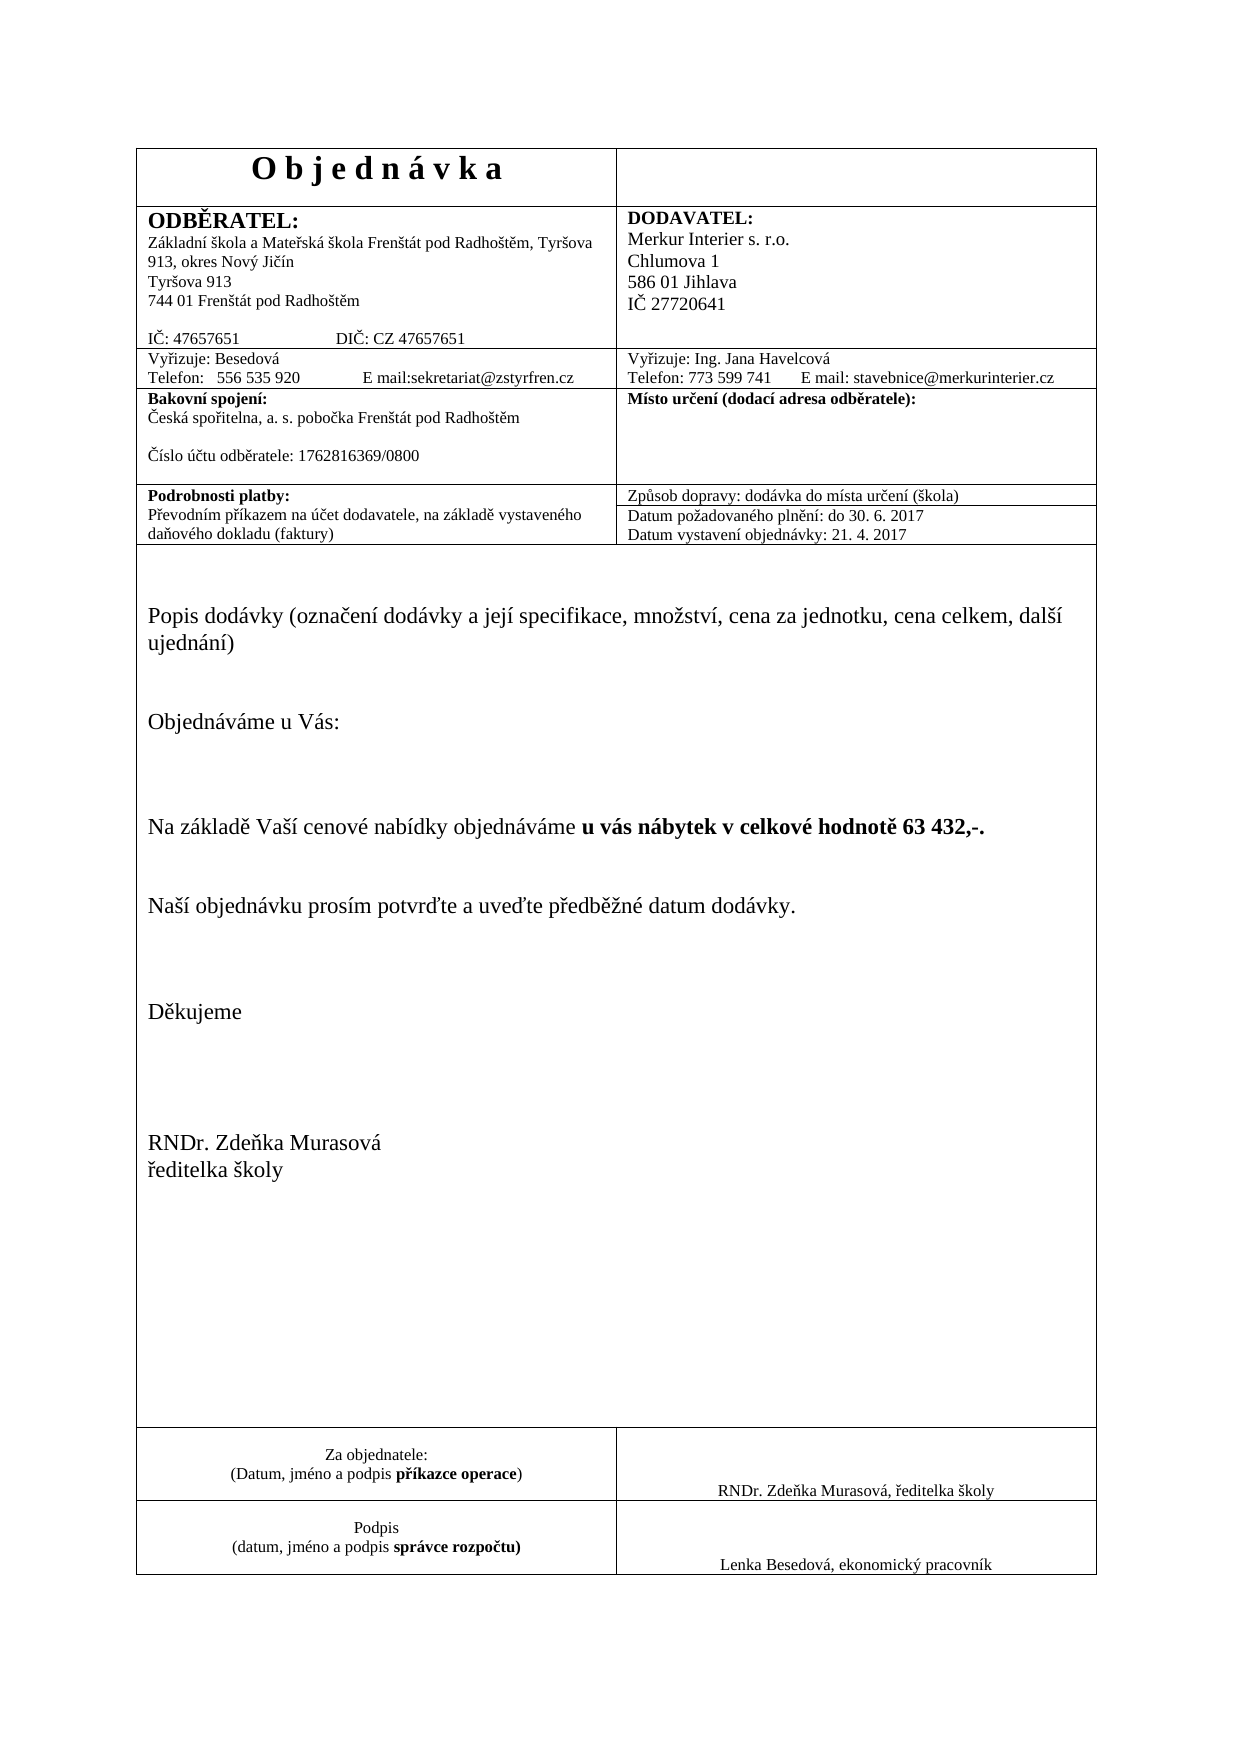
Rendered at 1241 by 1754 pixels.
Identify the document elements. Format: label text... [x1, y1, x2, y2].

table_cell ODBĚRATEL: Základní škola a Mateřská škola Frenštát pod Radhoštěm, Tyršova 913, okres Nový Jičín Tyršova 913 744 01 Frenštát pod Radhoštěm IČ: 47657651 DIČ: CZ 47657651 [137, 207, 616, 348]
table_cell Datum požadovaného plnění: do 30. 6. 2017 Datum vystavení objednávky: 21. 4. 2017 [617, 506, 1096, 544]
table_header O b j e d n á v k a [137, 149, 616, 206]
table_cell Za objednatele: (Datum, jméno a podpis příkazce operace) [137, 1428, 616, 1499]
table_cell Popis dodávky (označení dodávky a její specifikace, množství, cena za jednotku, cena celkem, další ujednání) Objednáváme u Vás: Na základě Vaší cenové nabídky objednáváme u vás nábytek v celkové hodnotě 63 432,-. Naší objednávku prosím potvrďte a uveďte předběžné datum dodávky. Děkujeme RNDr. Zdeňka Murasová ředitelka školy [137, 545, 1096, 1427]
table_cell Vyřizuje: Besedová Telefon: 556 535 920 E mail:sekretariat@zstyrfren.cz [137, 349, 616, 387]
table_cell Způsob dopravy: dodávka do místa určení (škola) [617, 485, 1096, 504]
table_cell Místo určení (dodací adresa odběratele): [617, 389, 1096, 484]
table_cell Vyřizuje: Ing. Jana Havelcová Telefon: 773 599 741 E mail: stavebnice@merkurinterier.cz [617, 349, 1096, 387]
table_cell Podpis (datum, jméno a podpis správce rozpočtu) [137, 1501, 616, 1573]
table_cell Podrobnosti platby: Převodním příkazem na účet dodavatele, na základě vystaveného daňového dokladu (faktury) [137, 485, 616, 544]
table_cell Bakovní spojení: Česká spořitelna, a. s. pobočka Frenštát pod Radhoštěm Číslo účtu odběratele: 1762816369/0800 [137, 389, 616, 484]
table_header [617, 149, 1096, 206]
table_cell DODAVATEL: Merkur Interier s. r.o. Chlumova 1 586 01 Jihlava IČ 27720641 [617, 207, 1096, 348]
table_cell RNDr. Zdeňka Murasová, ředitelka školy [617, 1428, 1096, 1499]
table_cell Lenka Besedová, ekonomický pracovník [617, 1501, 1096, 1573]
